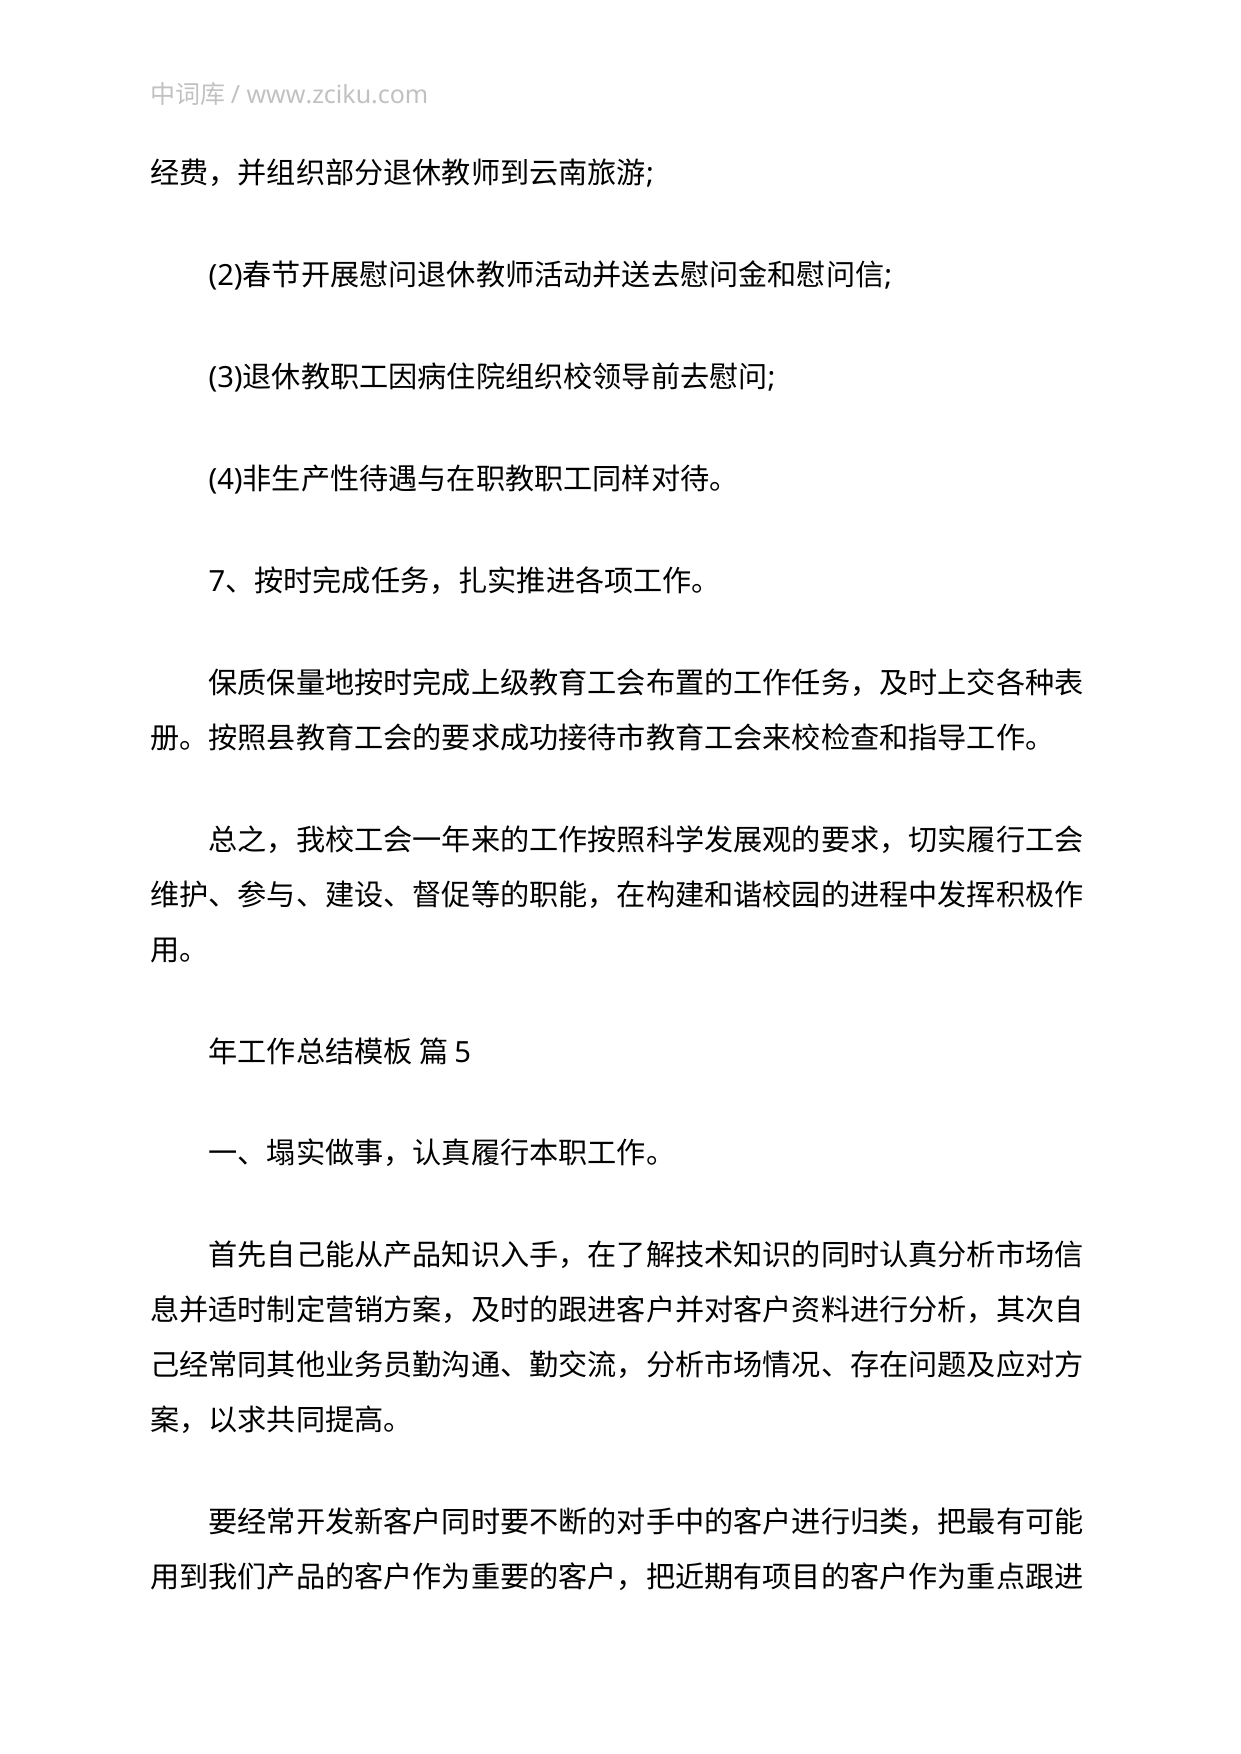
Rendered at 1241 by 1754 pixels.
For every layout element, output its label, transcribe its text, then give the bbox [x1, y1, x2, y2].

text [150, 150, 1090, 192]
text (2)春节开展慰问退休教师活动并送去慰问金和慰问信; [150, 252, 1090, 294]
text 一、塌实做事，认真履行本职工作。 [150, 1130, 1090, 1172]
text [150, 1498, 1090, 1596]
text 7、按时完成任务，扎实推进各项工作。 [150, 558, 1090, 600]
text 保质保量地按时完成上级教育工会布置的工作任务，及时上交各种表册。按照县教育工会的要求成功接待市教育工会来校检查和指导工作。 [150, 660, 1090, 757]
text 首先自己能从产品知识入手，在了解技术知识的同时认真分析市场信息并适时制定营销方案，及时的跟进客户并对客户资料进行分析，其次自己经常同其他业务员勤沟通、勤交流，分析市场情况、存在问题及应对方案，以求共同提高。 [150, 1232, 1090, 1439]
text 年工作总结模板 篇5 [150, 1028, 1090, 1071]
text (4)非生产性待遇与在职教职工同样对待。 [150, 456, 1090, 498]
text (3)退休教职工因病住院组织校领导前去慰问; [150, 354, 1090, 396]
text 总之，我校工会一年来的工作按照科学发展观的要求，切实履行工会维护、参与、建设、督促等的职能，在构建和谐校园的进程中发挥积极作用。 [150, 817, 1090, 969]
